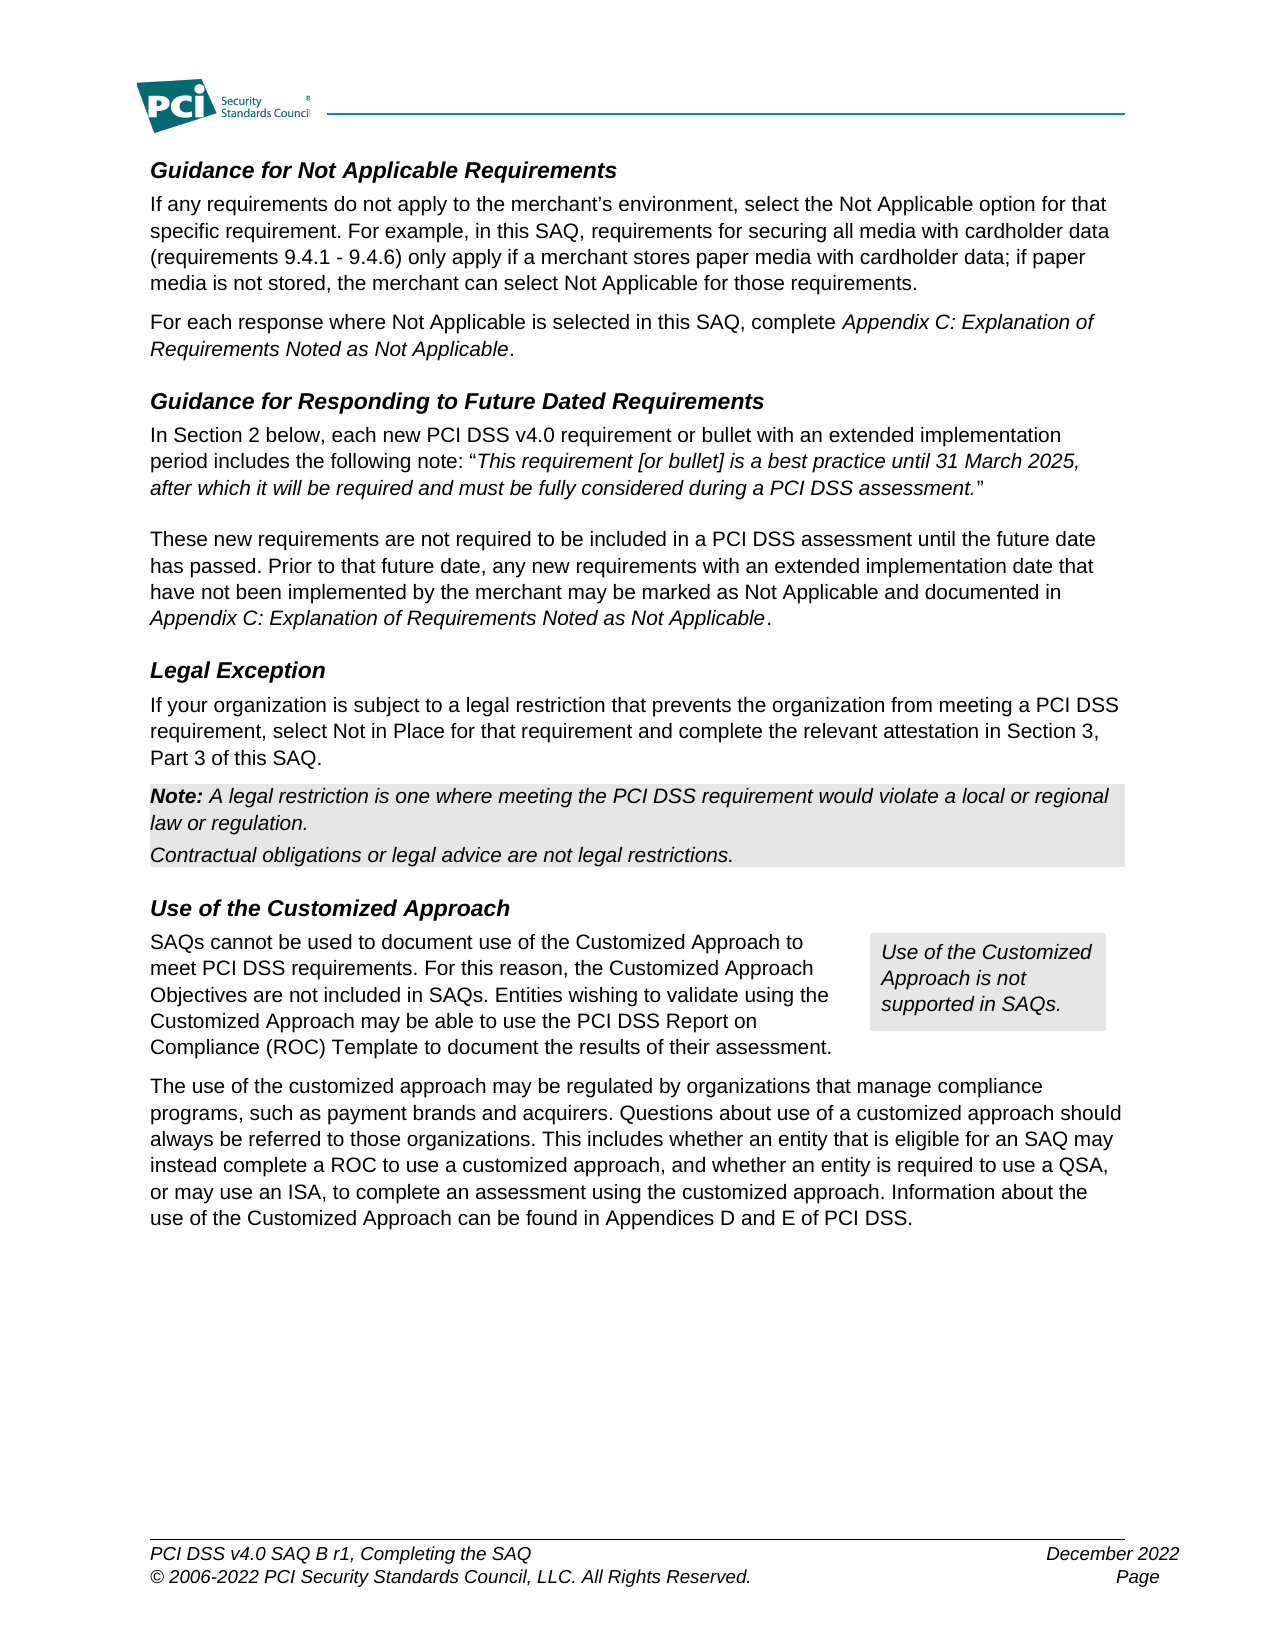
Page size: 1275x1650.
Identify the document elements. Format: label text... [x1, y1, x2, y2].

subtitle These new requirements are not required to be included in a PCI DSS assessment until the future date has passed. Prior to that future date, any new requirements with an extended implementation date that have not been implemented by the merchant may be marked as Not Applicable and documented in Appendix C: Explanation of Requirements Noted as Not Applicable. [150, 527, 1125, 630]
subtitle Use of the Customized Approach [150, 894, 1125, 921]
text In Section 2 below, each new PCI DSS v4.0 requirement or bullet with an extended implementation period includes the following note: “This requirement [or bullet] is a best practice until 31 March 2025, after which it will be required and must be fully considered during a PCI DSS assessment.” [150, 423, 1125, 500]
text Contractual obligations or legal advice are not legal restrictions. [150, 843, 1125, 867]
table_header Use of the Customized Approach is not supported in SAQs. [870, 933, 1106, 1031]
subtitle Guidance for Not Applicable Requirements [150, 157, 1125, 183]
subtitle Legal Exception [150, 657, 1125, 684]
text If any requirements do not apply to the merchant’s environment, select the Not Applicable option for that specific requirement. For example, in this SAQ, requirements for securing all media with cardholder data (requirements 9.4.1 - 9.4.6) only apply if a merchant stores paper media with cardholder data; if paper media is not stored, the merchant can select Not Applicable for those requirements. [150, 192, 1125, 295]
text The use of the customized approach may be regulated by organizations that manage compliance programs, such as payment brands and acquirers. Questions about use of a customized approach should always be referred to those organizations. This includes whether an entity that is eligible for an SAQ may instead complete a ROC to use a customized approach, and whether an entity is required to use a QSA, or may use an ISA, to complete an assessment using the customized approach. Information about the use of the Customized Approach can be found in Appendices D and E of PCI DSS. [150, 1074, 1125, 1230]
text If your organization is subject to a legal restriction that prevents the organization from meeting a PCI DSS requirement, select Not in Place for that requirement and complete the relevant attestation in Section 3, Part 3 of this SAQ. [150, 693, 1125, 769]
text Note: A legal restriction is one where meeting the PCI DSS requirement would violate a local or regional law or regulation. [150, 784, 1125, 834]
text For each response where Not Applicable is selected in this SAQ, complete Appendix C: Explanation of Requirements Noted as Not Applicable. [150, 310, 1125, 360]
picture [136, 79, 311, 133]
subtitle Guidance for Responding to Future Dated Requirements [150, 388, 1125, 414]
text SAQs cannot be used to document use of the Customized Approach to meet PCI DSS requirements. For this reason, the Customized Approach Objectives are not included in SAQs. Entities wishing to validate using the Customized Approach may be able to use the PCI DSS Report on Compliance (ROC) Template to document the results of their assessment. [150, 930, 1125, 1059]
